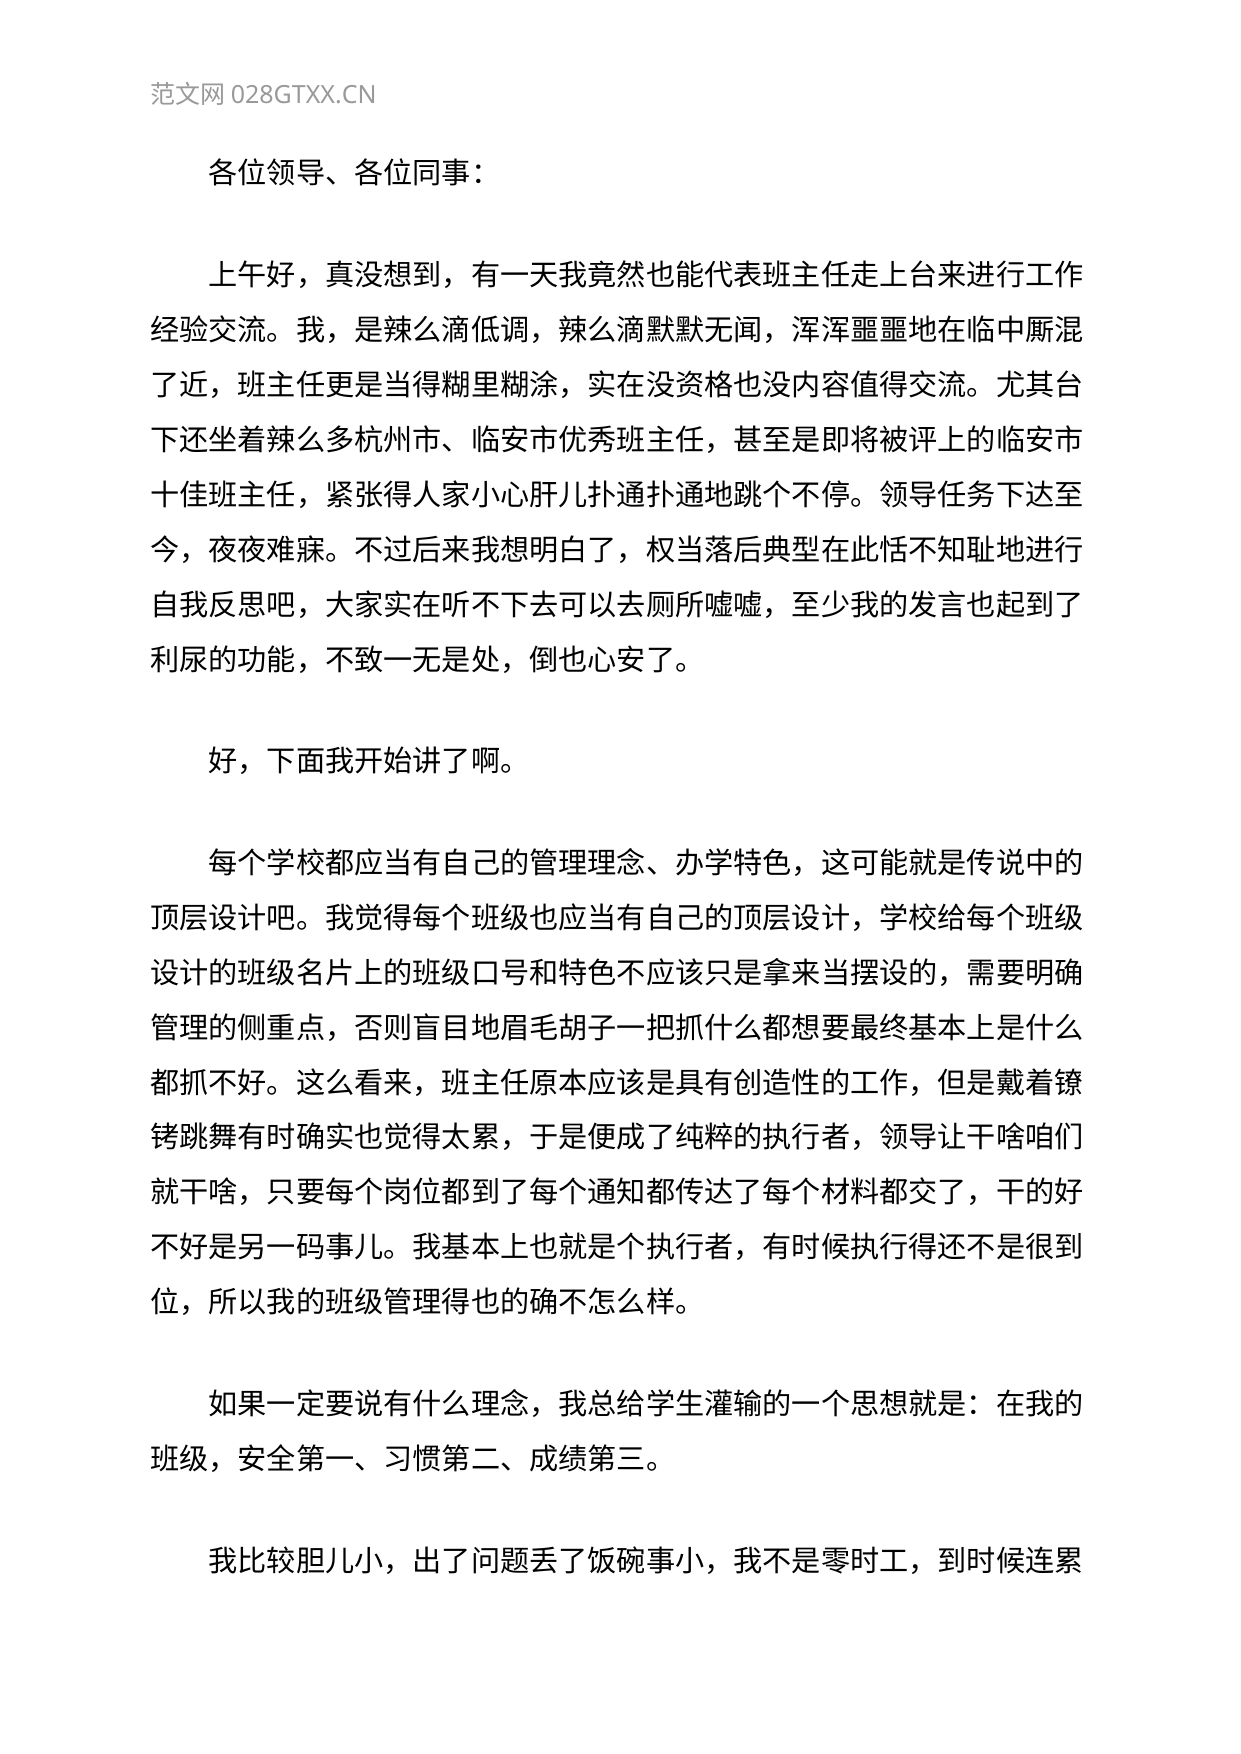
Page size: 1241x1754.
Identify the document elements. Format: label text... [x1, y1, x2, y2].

text 好，下面我开始讲了啊。 [150, 738, 1090, 780]
text 各位领导、各位同事： [150, 150, 1090, 192]
text 上午好，真没想到，有一天我竟然也能代表班主任走上台来进行工作经验交流。我，是辣么滴低调，辣么滴默默无闻，浑浑噩噩地在临中厮混了近，班主任更是当得糊里糊涂，实在没资格也没内容值得交流。尤其台下还坐着辣么多杭州市、临安市优秀班主任，甚至是即将被评上的临安市十佳班主任，紧张得人家小心肝儿扑通扑通地跳个不停。领导任务下达至今，夜夜难寐。不过后来我想明白了，权当落后典型在此恬不知耻地进行自我反思吧，大家实在听不下去可以去厕所嘘嘘，至少我的发言也起到了利尿的功能，不致一无是处，倒也心安了。 [150, 252, 1090, 678]
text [150, 1537, 1090, 1579]
text 每个学校都应当有自己的管理理念、办学特色，这可能就是传说中的顶层设计吧。我觉得每个班级也应当有自己的顶层设计，学校给每个班级设计的班级名片上的班级口号和特色不应该只是拿来当摆设的，需要明确管理的侧重点，否则盲目地眉毛胡子一把抓什么都想要最终基本上是什么都抓不好。这么看来，班主任原本应该是具有创造性的工作，但是戴着镣铐跳舞有时确实也觉得太累，于是便成了纯粹的执行者，领导让干啥咱们就干啥，只要每个岗位都到了每个通知都传达了每个材料都交了，干的好不好是另一码事儿。我基本上也就是个执行者，有时候执行得还不是很到位，所以我的班级管理得也的确不怎么样。 [150, 839, 1090, 1321]
text 如果一定要说有什么理念，我总给学生灌输的一个思想就是：在我的班级，安全第一、习惯第二、成绩第三。 [150, 1381, 1090, 1478]
